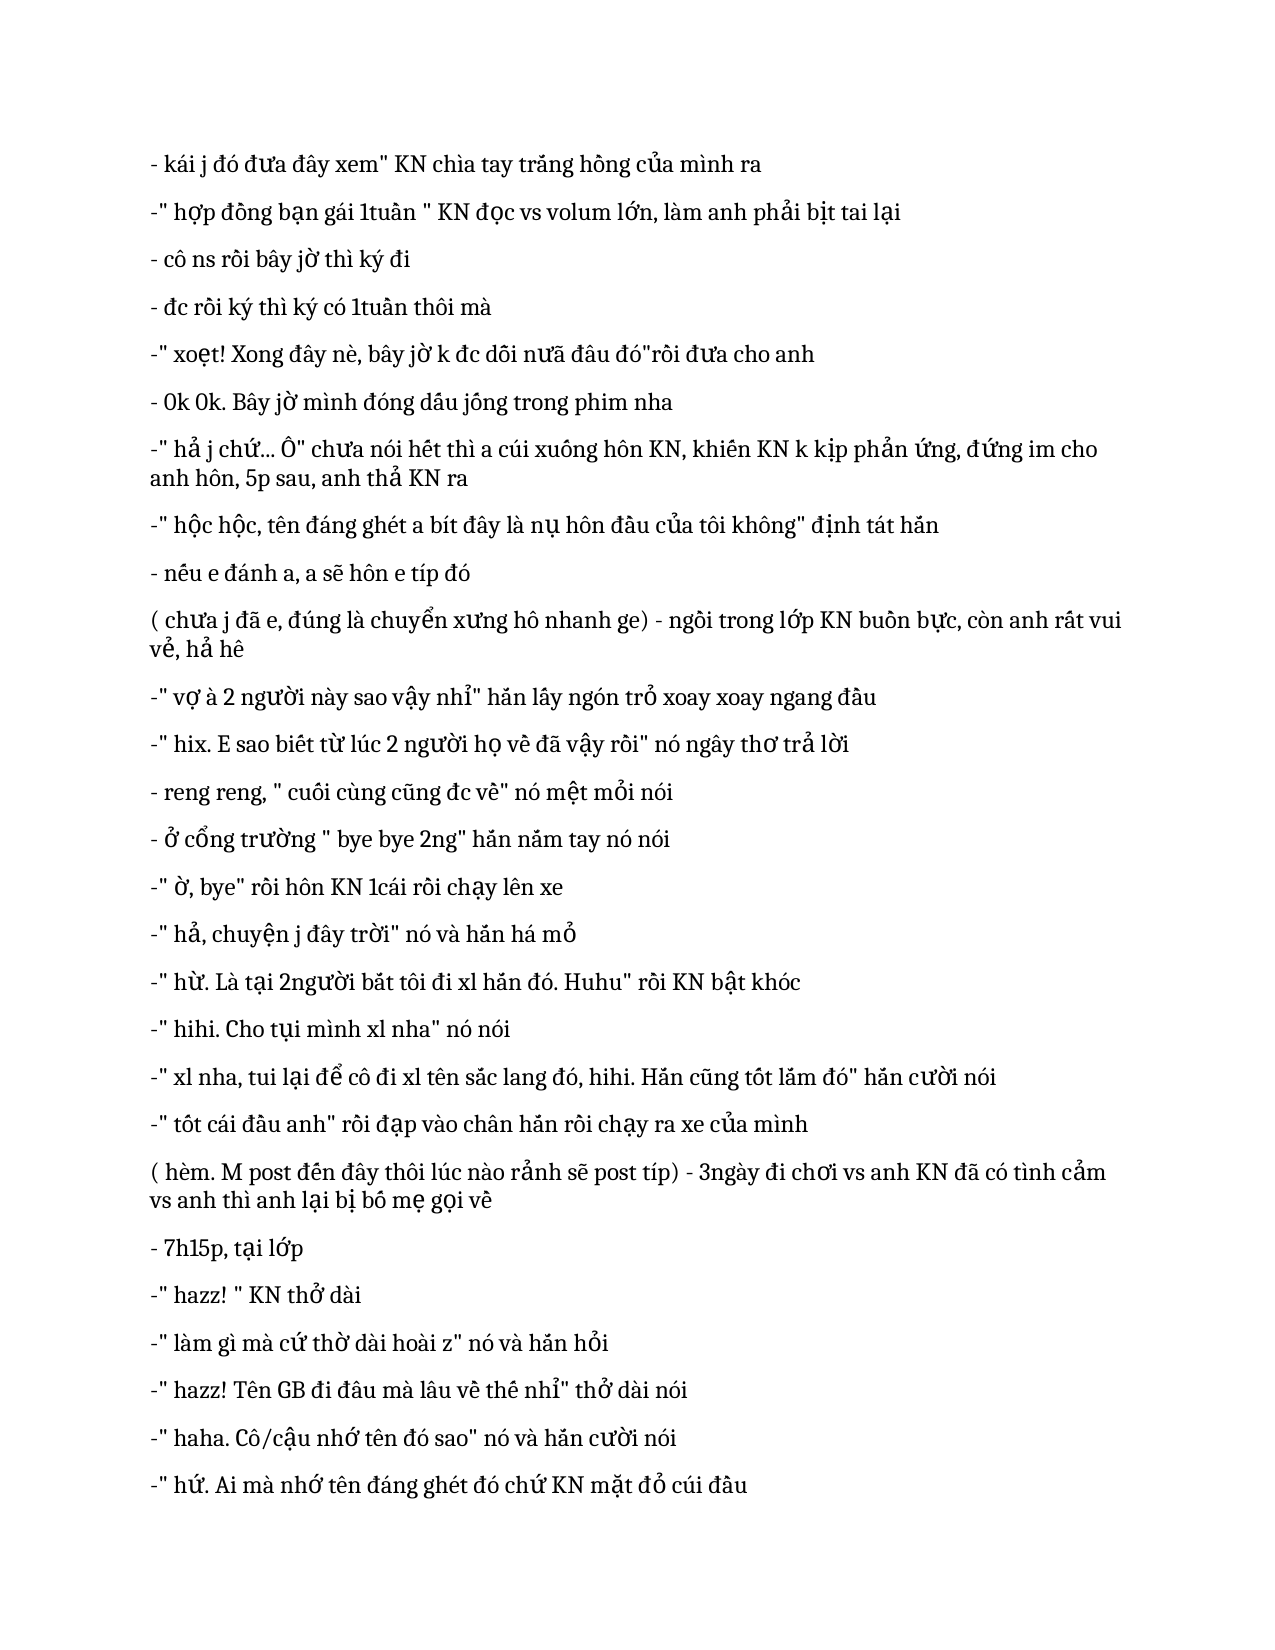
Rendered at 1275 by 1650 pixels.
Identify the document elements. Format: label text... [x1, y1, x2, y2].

text - đc rồi ký thì ký có 1tuần thôi mà [150, 292, 1125, 321]
text -" hứ. Ai mà nhớ tên đáng ghét đó chứ KN mặt đỏ cúi đầu [150, 1471, 1125, 1500]
text -" hợp đồng bạn gái 1tuần " KN đọc vs volum lớn, làm anh phải bịt tai lại [150, 197, 1125, 226]
text -" hả, chuyện j đây trời" nó và hắn há mỏ [150, 920, 1125, 949]
text -" tốt cái đầu anh" rồi đạp vào chân hắn rồi chạy ra xe của mình [150, 1110, 1125, 1139]
text -" vợ à 2 người này sao vậy nhỉ" hắn lấy ngón trỏ xoay xoay ngang đầu [150, 682, 1125, 711]
text ( hèm. M post đến đây thôi lúc nào rảnh sẽ post típ) - 3ngày đi chơi vs anh KN đã có tình cảm vs anh thì anh lại bị bố mẹ gọi về [150, 1157, 1125, 1215]
text -" làm gì mà cứ thờ dài hoài z" nó và hắn hỏi [150, 1329, 1125, 1357]
text - nếu e đánh a, a sẽ hôn e típ đó [150, 559, 1125, 587]
text -" hix. E sao biết từ lúc 2 người họ về đã vậy rồi" nó ngây thơ trả lời [150, 730, 1125, 759]
text - reng reng, " cuối cùng cũng đc về" nó mệt mỏi nói [150, 777, 1125, 806]
text -" hazz! Tên GB đi đâu mà lâu về thế nhỉ" thở dài nói [150, 1376, 1125, 1405]
text -" xoẹt! Xong đây nè, bây jờ k đc dỗi nưã đâu đó"rồi đưa cho anh [150, 340, 1125, 369]
text -" haha. Cô/cậu nhớ tên đó sao" nó và hắn cười nói [150, 1424, 1125, 1452]
text -" hừ. Là tại 2người bắt tôi đi xl hắn đó. Huhu" rồi KN bật khóc [150, 967, 1125, 996]
text ( chưa j đã e, đúng là chuyển xưng hô nhanh ge) - ngồi trong lớp KN buồn bực, còn anh rất vui vẻ, hả hê [150, 606, 1125, 664]
text - ở cổng trường " bye bye 2ng" hắn nắm tay nó nói [150, 825, 1125, 854]
text -" hazz! " KN thở dài [150, 1281, 1125, 1310]
text - kái j đó đưa đây xem" KN chìa tay trắng hồng của mình ra [150, 150, 1125, 179]
text - 7h15p, tại lớp [150, 1234, 1125, 1262]
text -" hộc hộc, tên đáng ghét a bít đây là nụ hôn đầu của tôi không" định tát hắn [150, 511, 1125, 540]
text -" hihi. Cho tụi mình xl nha" nó nói [150, 1015, 1125, 1044]
text - 0k 0k. Bây jờ mình đóng dấu jống trong phim nha [150, 387, 1125, 416]
text - cô ns rồi bây jờ thì ký đi [150, 245, 1125, 274]
text -" xl nha, tui lại để cô đi xl tên sắc lang đó, hihi. Hắn cũng tốt lắm đó" hắn cười nói [150, 1062, 1125, 1091]
text -" hả j chứ... Ô" chưa nói hết thì a cúi xuống hôn KN, khiến KN k kịp phản ứng, đứng im cho anh hôn, 5p sau, anh thả KN ra [150, 435, 1125, 492]
text -" ờ, bye" rồi hôn KN 1cái rồi chạy lên xe [150, 872, 1125, 901]
